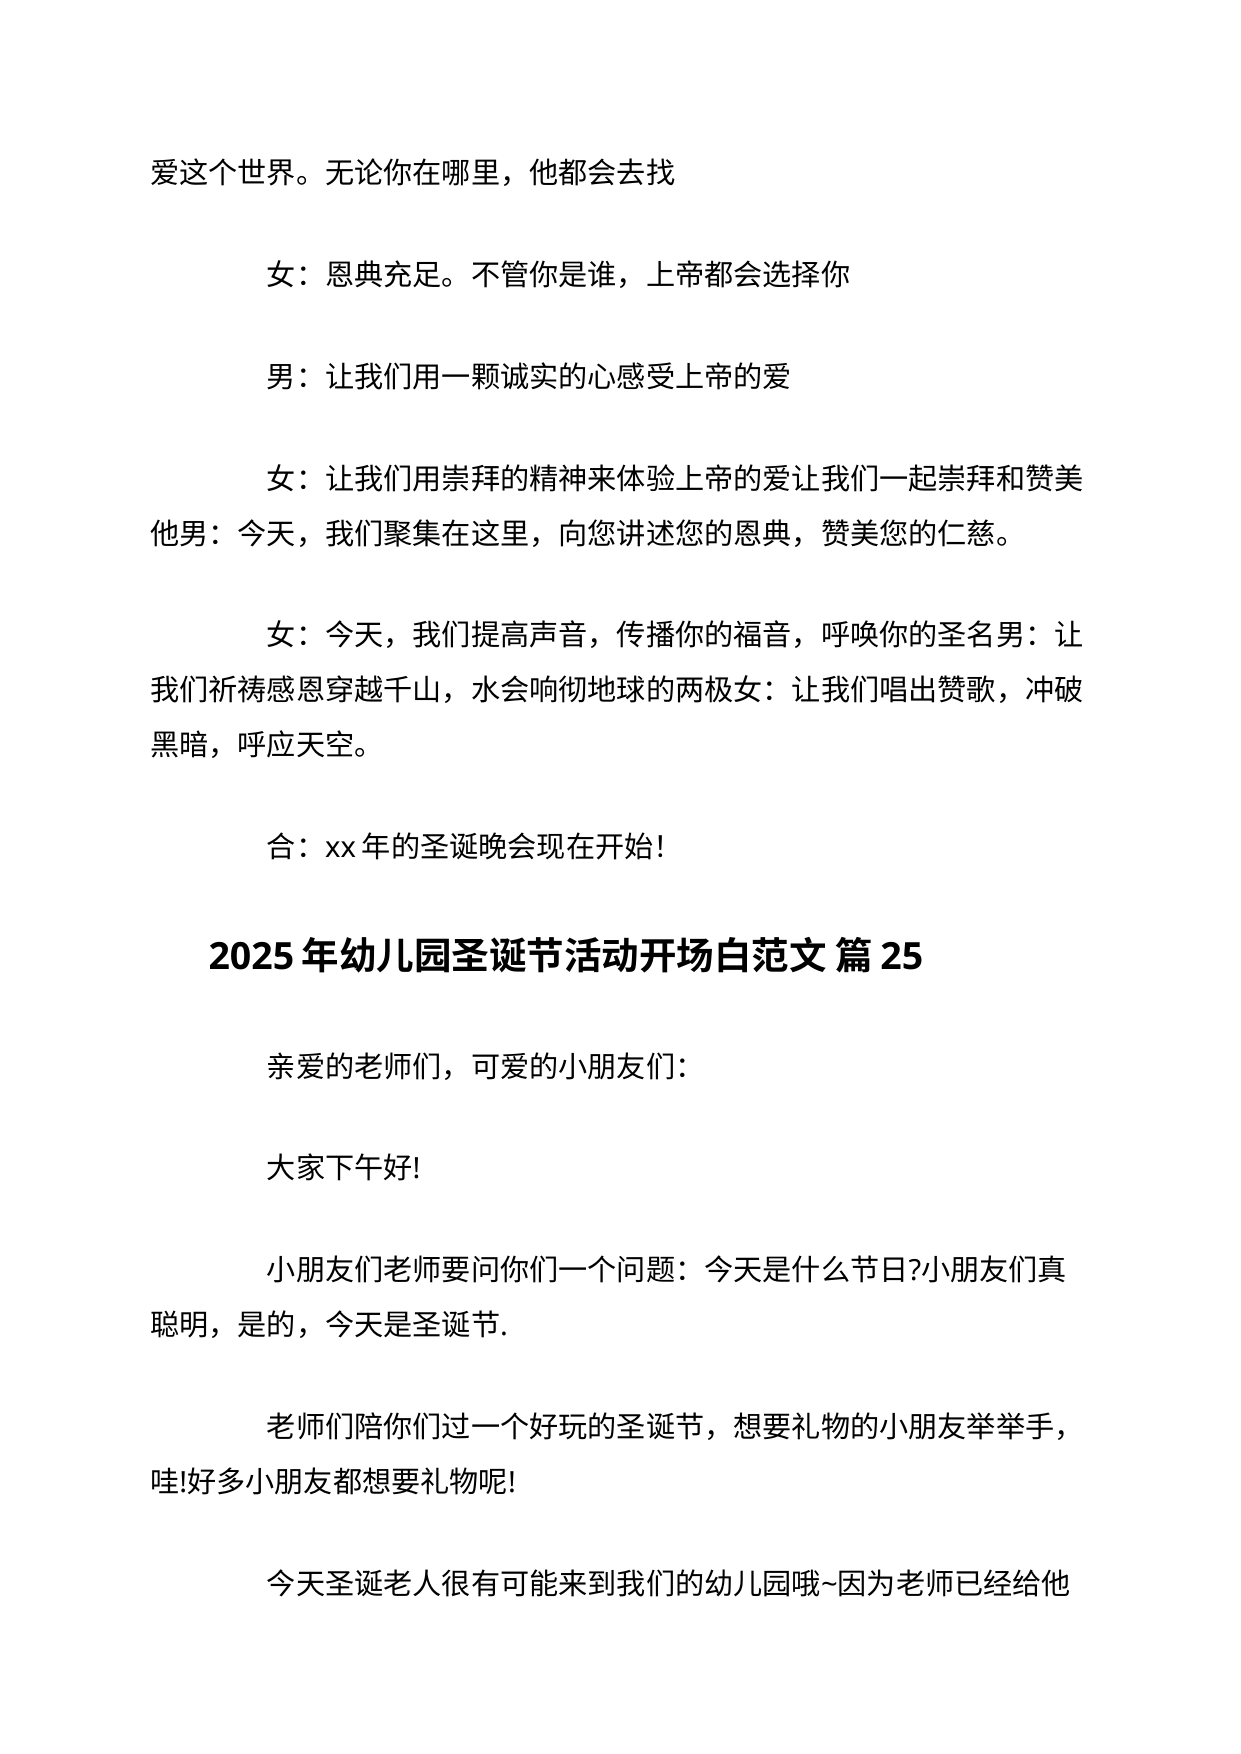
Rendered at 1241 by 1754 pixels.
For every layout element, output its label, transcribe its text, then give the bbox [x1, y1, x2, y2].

text 男：让我们用一颗诚实的心感受上帝的爱 [150, 353, 1090, 396]
text 女：让我们用崇拜的精神来体验上帝的爱让我们一起崇拜和赞美他男：今天，我们聚集在这里，向您讲述您的恩典，赞美您的仁慈。 [150, 455, 1090, 552]
text 小朋友们老师要问你们一个问题：今天是什么节日?小朋友们真聪明，是的，今天是圣诞节. [150, 1247, 1090, 1344]
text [150, 150, 1090, 192]
text 2025年幼儿园圣诞节活动开场白范文 篇25 [150, 926, 1090, 980]
text 女：恩典充足。不管你是谁，上帝都会选择你 [150, 252, 1090, 294]
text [150, 1561, 1090, 1603]
text 老师们陪你们过一个好玩的圣诞节，想要礼物的小朋友举举手，哇!好多小朋友都想要礼物呢! [150, 1404, 1090, 1501]
text 女：今天，我们提高声音，传播你的福音，呼唤你的圣名男：让我们祈祷感恩穿越千山，水会响彻地球的两极女：让我们唱出赞歌，冲破黑暗，呼应天空。 [150, 612, 1090, 764]
text 合：xx年的圣诞晚会现在开始！ [150, 823, 1090, 866]
text 亲爱的老师们，可爱的小朋友们： [150, 1043, 1090, 1085]
text 大家下午好! [150, 1145, 1090, 1187]
